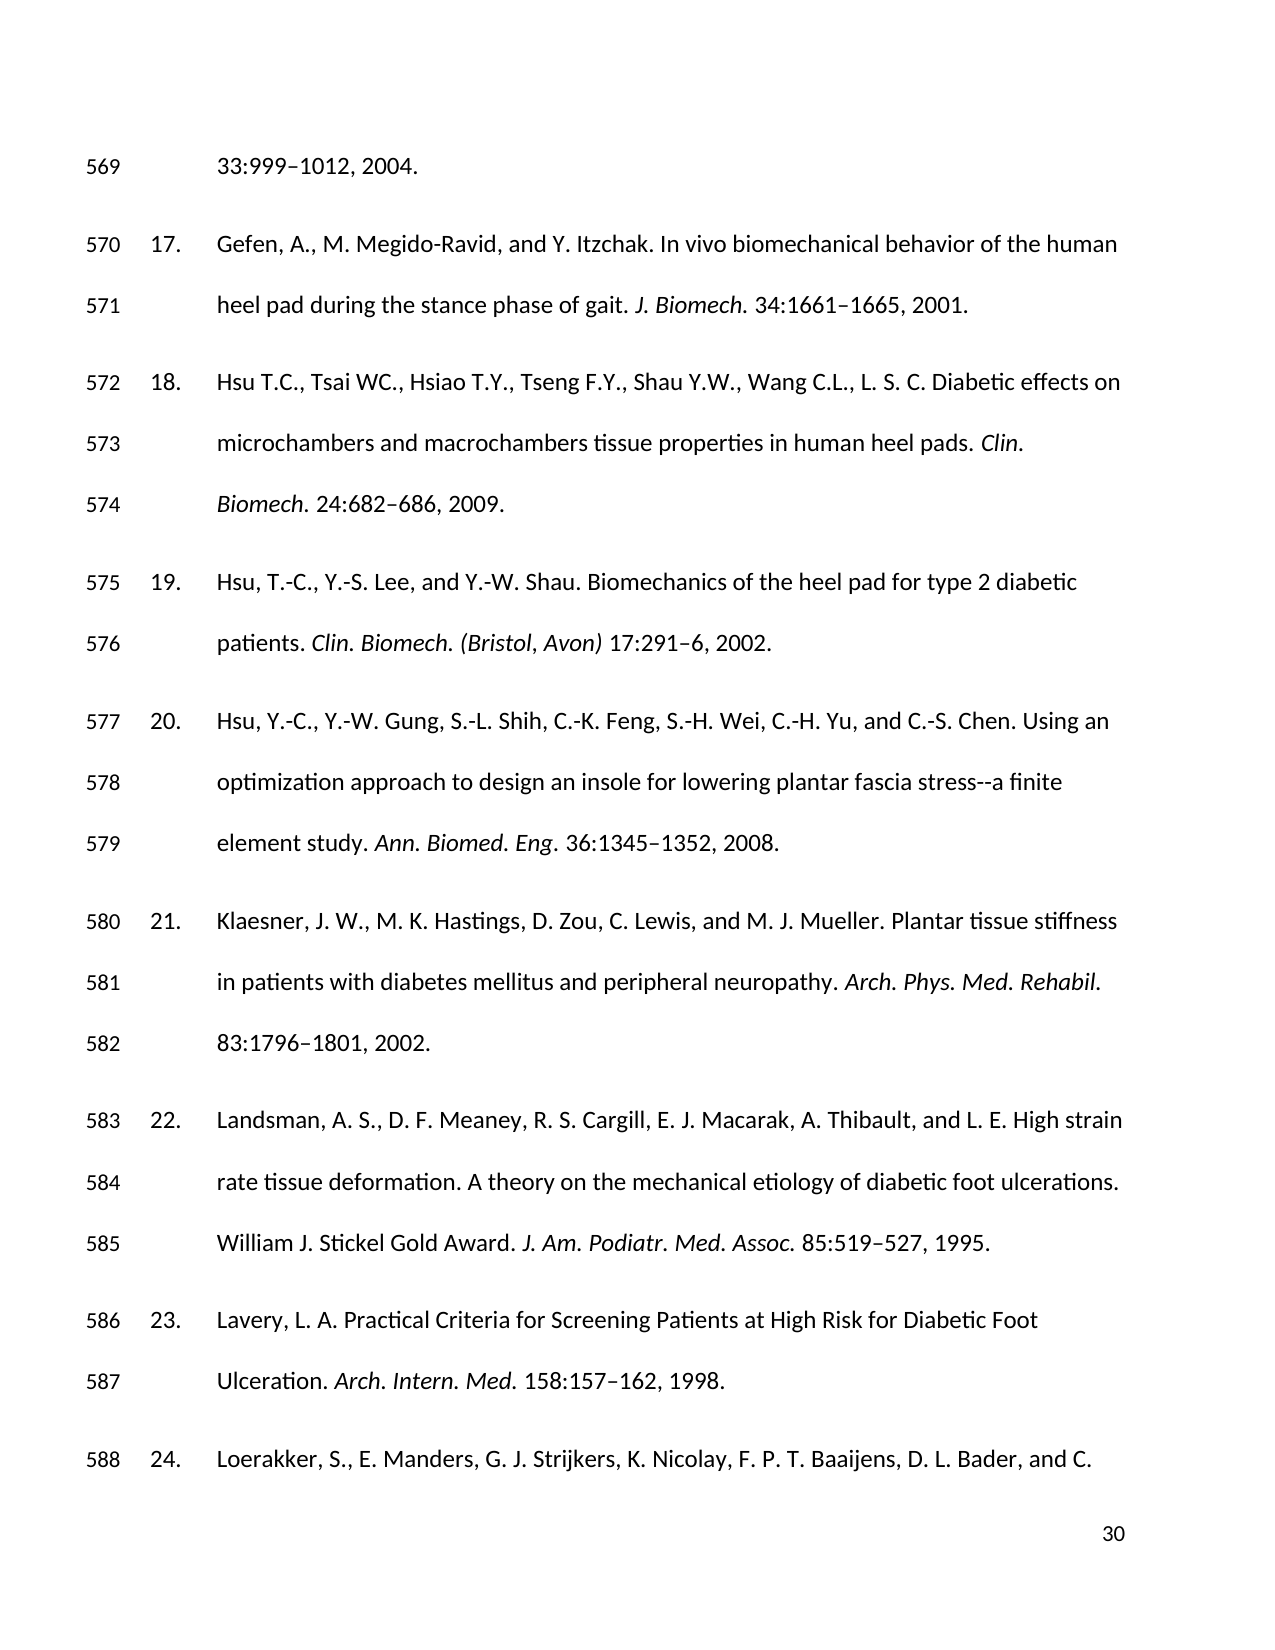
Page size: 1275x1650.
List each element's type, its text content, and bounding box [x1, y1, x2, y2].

text 21. Klaesner, J. W., M. K. Hastings, D. Zou, C. Lewis, and M. J. Mueller. Plantar tissue stiffness in patients with diabetes mellitus and peripheral neuropathy. Arch. Phys. Med. Rehabil. 83:1796–1801, 2002. [150, 905, 1125, 1057]
text 20. Hsu, Y.-C., Y.-W. Gung, S.-L. Shih, C.-K. Feng, S.-H. Wei, C.-H. Yu, and C.-S. Chen. Using an optimization approach to design an insole for lowering plantar fascia stress--a finite element study. Ann. Biomed. Eng. 36:1345–1352, 2008. [150, 705, 1125, 858]
text 18. Hsu T.C., Tsai WC., Hsiao T.Y., Tseng F.Y., Shau Y.W., Wang C.L., L. S. C. Diabetic effects on microchambers and macrochambers tissue properties in human heel pads. Clin. Biomech. 24:682–686, 2009. [150, 366, 1125, 519]
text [150, 150, 1125, 181]
text 19. Hsu, T.-C., Y.-S. Lee, and Y.-W. Shau. Biomechanics of the heel pad for type 2 diabetic patients. Clin. Biomech. (Bristol, Avon) 17:291–6, 2002. [150, 566, 1125, 658]
text 17. Gefen, A., M. Megido-Ravid, and Y. Itzchak. In vivo biomechanical behavior of the human heel pad during the stance phase of gait. J. Biomech. 34:1661–1665, 2001. [150, 228, 1125, 319]
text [150, 1443, 1125, 1474]
text 22. Landsman, A. S., D. F. Meaney, R. S. Cargill, E. J. Macarak, A. Thibault, and L. E. High strain rate tissue deformation. A theory on the mechanical etiology of diabetic foot ulcerations. William J. Stickel Gold Award. J. Am. Podiatr. Med. Assoc. 85:519–527, 1995. [150, 1104, 1125, 1257]
text 23. Lavery, L. A. Practical Criteria for Screening Patients at High Risk for Diabetic Foot Ulceration. Arch. Intern. Med. 158:157–162, 1998. [150, 1304, 1125, 1396]
